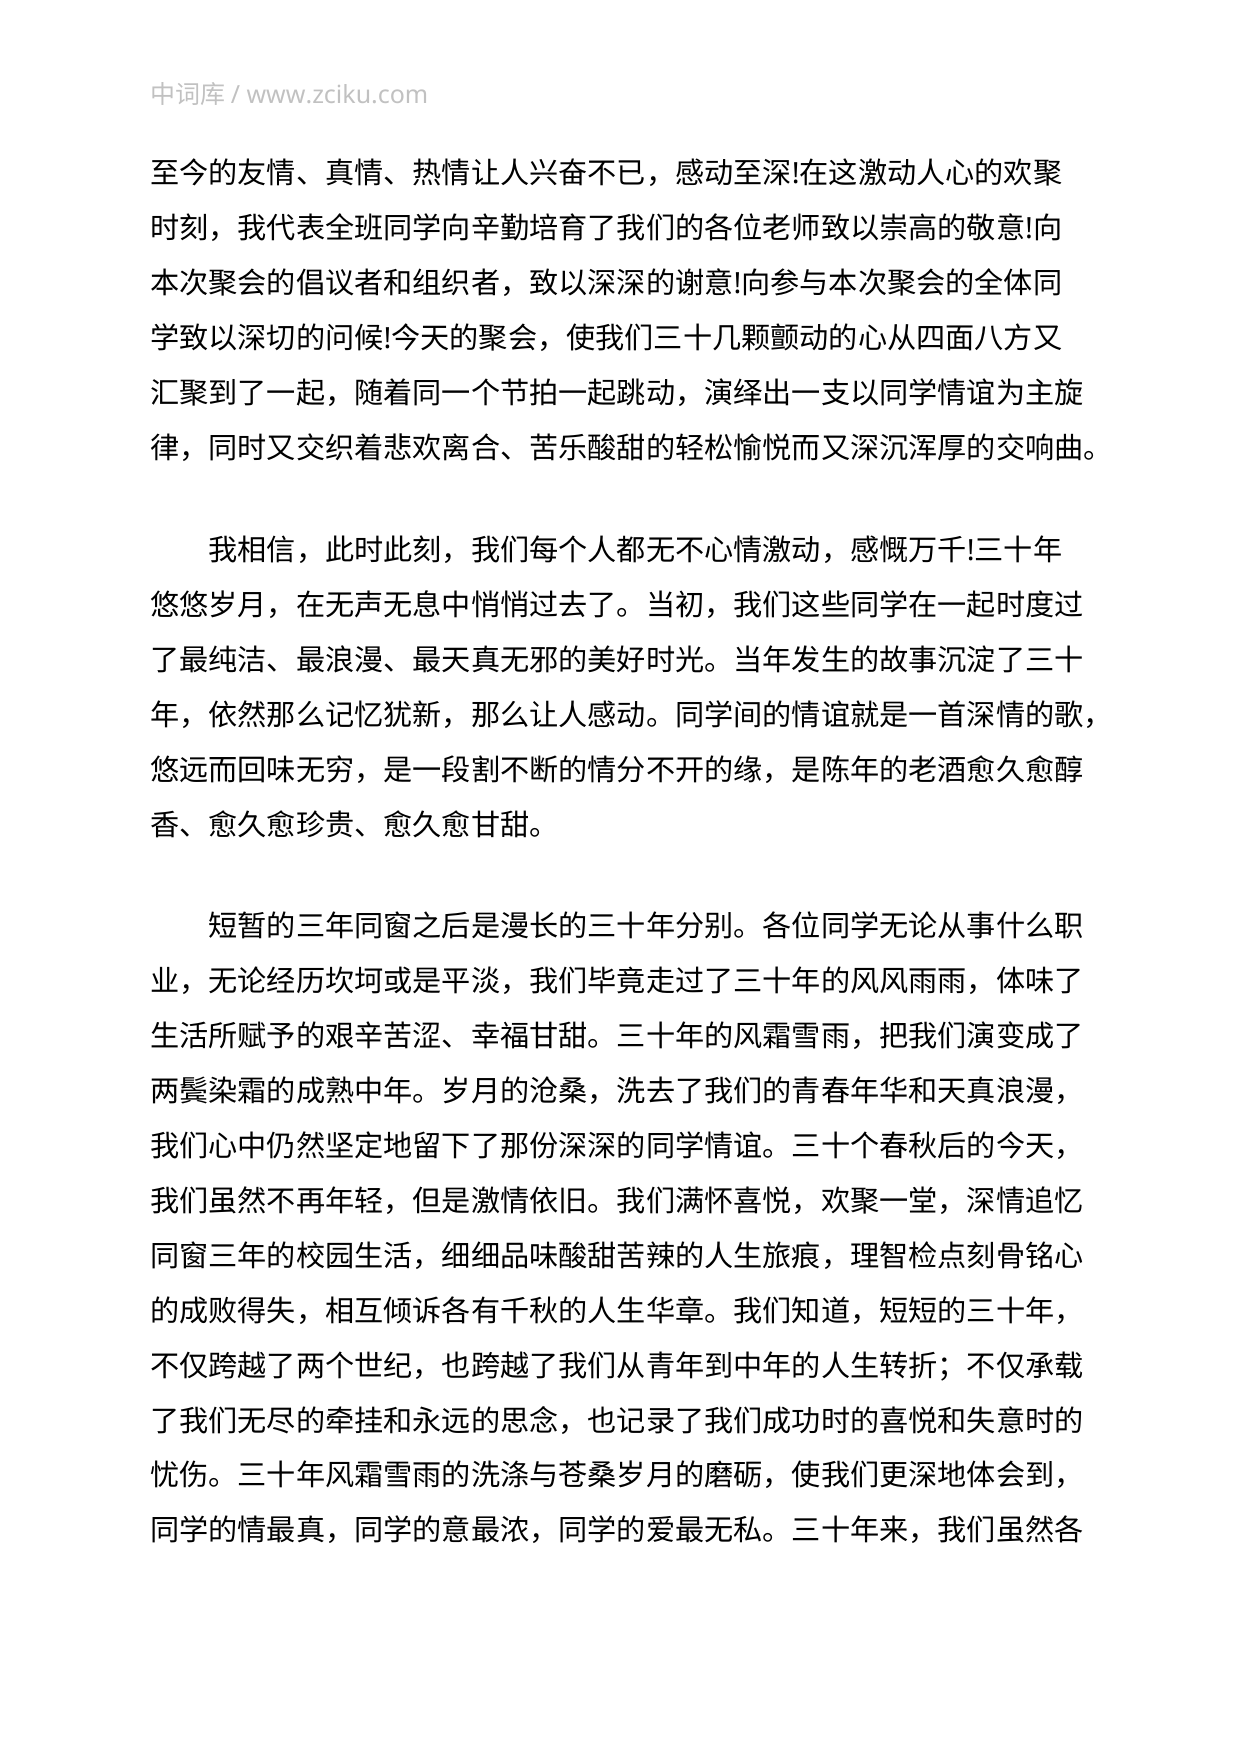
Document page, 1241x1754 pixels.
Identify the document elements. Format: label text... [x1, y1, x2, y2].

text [150, 150, 1090, 467]
text 我相信，此时此刻，我们每个人都无不心情激动，感慨万千!三十年悠悠岁月，在无声无息中悄悄过去了。当初，我们这些同学在一起时度过了最纯洁、最浪漫、最天真无邪的美好时光。当年发生的故事沉淀了三十年，依然那么记忆犹新，那么让人感动。同学间的情谊就是一首深情的歌，悠远而回味无穷，是一段割不断的情分不开的缘，是陈年的老酒愈久愈醇香、愈久愈珍贵、愈久愈甘甜。 [150, 527, 1090, 843]
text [150, 903, 1090, 1549]
